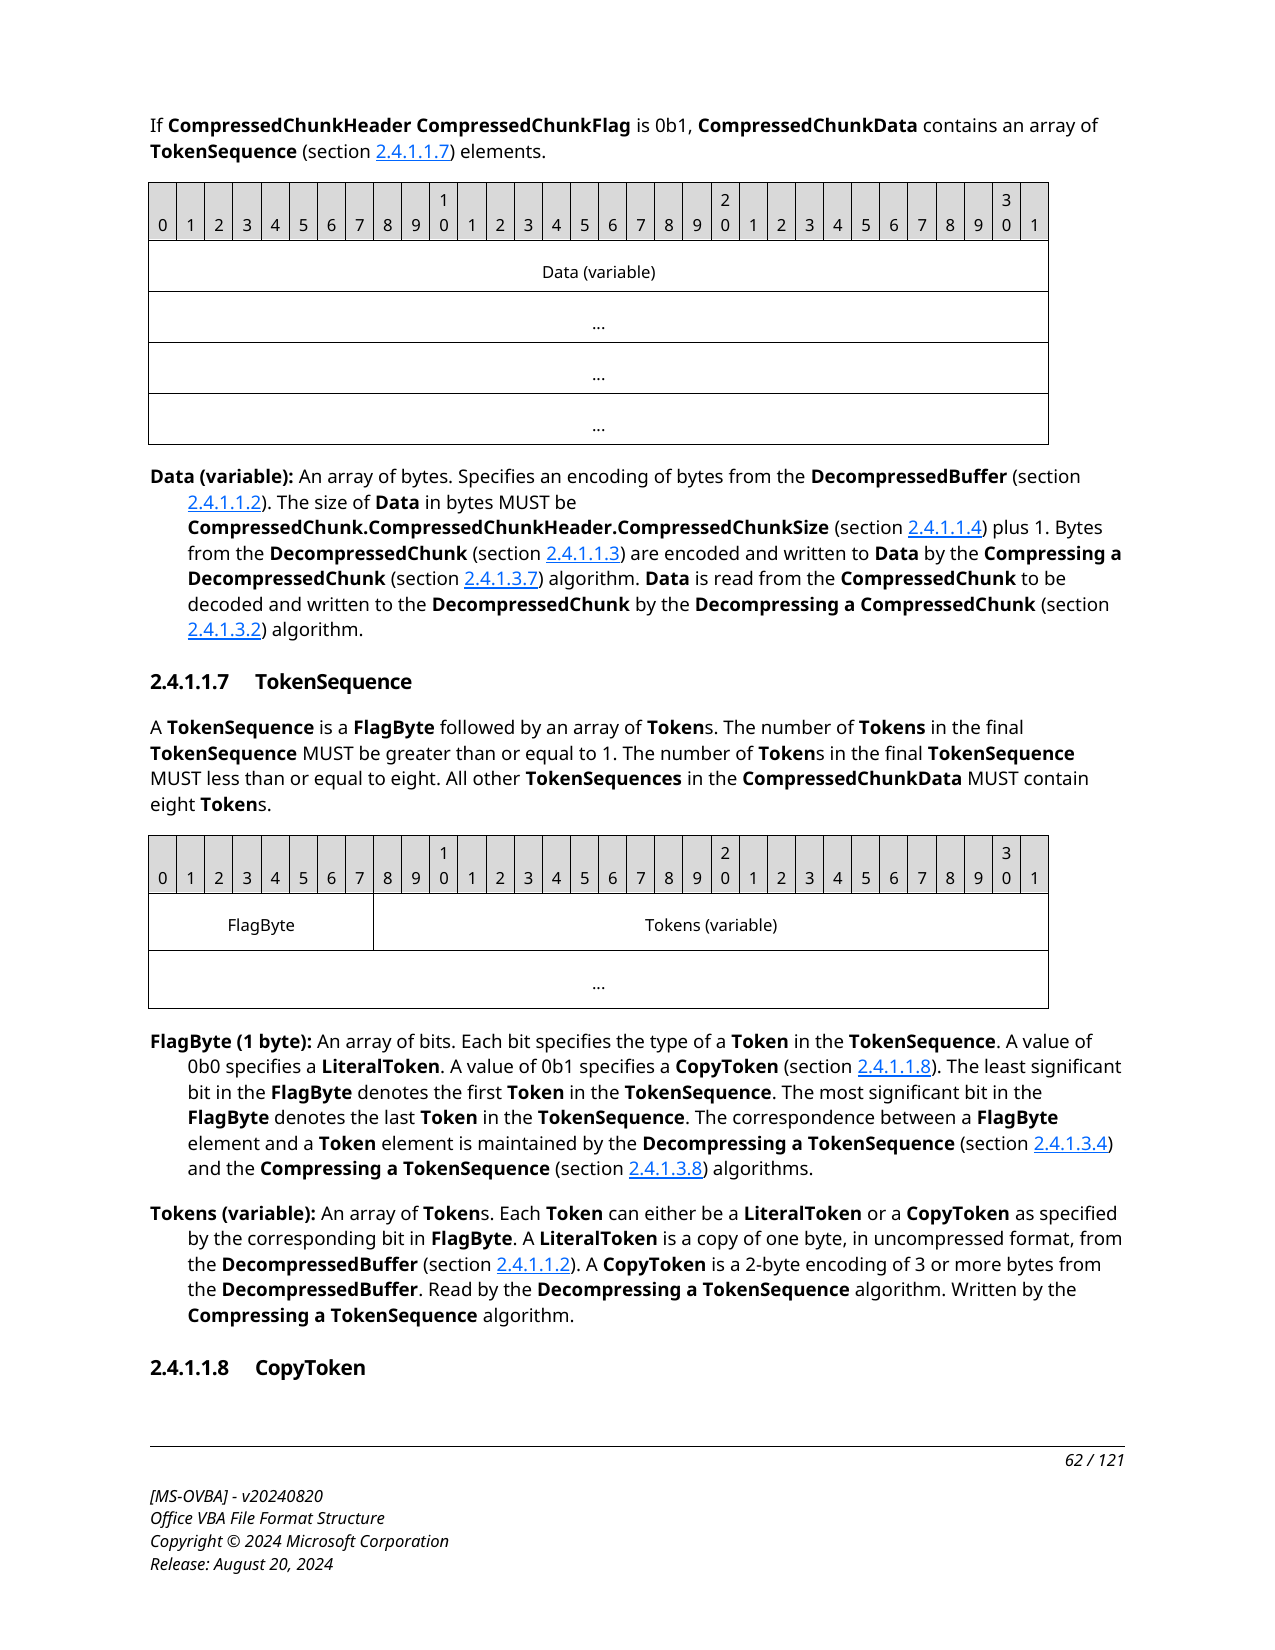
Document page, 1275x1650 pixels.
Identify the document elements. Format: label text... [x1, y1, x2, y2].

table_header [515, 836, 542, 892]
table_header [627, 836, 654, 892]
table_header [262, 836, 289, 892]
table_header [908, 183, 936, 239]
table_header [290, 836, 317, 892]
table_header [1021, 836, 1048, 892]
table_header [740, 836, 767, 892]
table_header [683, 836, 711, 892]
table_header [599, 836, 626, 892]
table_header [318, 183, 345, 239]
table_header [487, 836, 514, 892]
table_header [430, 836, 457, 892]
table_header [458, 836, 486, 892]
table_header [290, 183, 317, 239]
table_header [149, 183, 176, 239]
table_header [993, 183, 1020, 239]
subtitle CopyToken [150, 1353, 1125, 1381]
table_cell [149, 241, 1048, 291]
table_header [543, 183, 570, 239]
text Data (variable): An array of bytes. Specifies an encoding of bytes from the DecompressedBuffer (section 2.4.1.1.2). The size of Data in bytes MUST be CompressedChunk.CompressedChunkHeader.CompressedChunkSize (section 2.4.1.1.4) plus 1. Bytes from the DecompressedChunk (section 2.4.1.1.3) are encoded and written to Data by the Compressing a DecompressedChunk (section 2.4.1.3.7) algorithm. Data is read from the CompressedChunk to be decoded and written to the DecompressedChunk by the Decompressing a CompressedChunk (section 2.4.1.3.2) algorithm. [150, 463, 1125, 642]
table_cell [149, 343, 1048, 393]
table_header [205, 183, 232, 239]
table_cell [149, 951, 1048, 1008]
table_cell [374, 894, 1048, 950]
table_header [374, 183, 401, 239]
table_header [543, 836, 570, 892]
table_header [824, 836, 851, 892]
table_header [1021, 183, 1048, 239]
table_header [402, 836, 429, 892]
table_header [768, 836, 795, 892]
text FlagByte (1 byte): An array of bits. Each bit specifies the type of a Token in the TokenSequence. A value of 0b0 specifies a LiteralToken. A value of 0b1 specifies a CopyToken (section 2.4.1.1.8). The least significant bit in the FlagByte denotes the first Token in the TokenSequence. The most significant bit in the FlagByte denotes the last Token in the TokenSequence. The correspondence between a FlagByte element and a Token element is maintained by the Decompressing a TokenSequence (section 2.4.1.3.4) and the Compressing a TokenSequence (section 2.4.1.3.8) algorithms. [150, 1028, 1125, 1181]
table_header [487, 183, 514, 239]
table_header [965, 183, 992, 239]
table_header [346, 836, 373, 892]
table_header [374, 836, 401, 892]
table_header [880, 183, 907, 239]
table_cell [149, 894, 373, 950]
text If CompressedChunkHeader CompressedChunkFlag is 0b1, CompressedChunkData contains an array of TokenSequence (section 2.4.1.1.7) elements. [150, 112, 1125, 163]
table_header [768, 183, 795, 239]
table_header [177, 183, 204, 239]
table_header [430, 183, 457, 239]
subtitle TokenSequence [150, 667, 1125, 696]
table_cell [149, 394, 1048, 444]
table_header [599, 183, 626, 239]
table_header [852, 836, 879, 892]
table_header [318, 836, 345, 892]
text Tokens (variable): An array of Tokens. Each Token can either be a LiteralToken or a CopyToken as specified by the corresponding bit in FlagByte. A LiteralToken is a copy of one byte, in uncompressed format, from the DecompressedBuffer (section 2.4.1.1.2). A CopyToken is a 2-byte encoding of 3 or more bytes from the DecompressedBuffer. Read by the Decompressing a TokenSequence algorithm. Written by the Compressing a TokenSequence algorithm. [150, 1200, 1125, 1328]
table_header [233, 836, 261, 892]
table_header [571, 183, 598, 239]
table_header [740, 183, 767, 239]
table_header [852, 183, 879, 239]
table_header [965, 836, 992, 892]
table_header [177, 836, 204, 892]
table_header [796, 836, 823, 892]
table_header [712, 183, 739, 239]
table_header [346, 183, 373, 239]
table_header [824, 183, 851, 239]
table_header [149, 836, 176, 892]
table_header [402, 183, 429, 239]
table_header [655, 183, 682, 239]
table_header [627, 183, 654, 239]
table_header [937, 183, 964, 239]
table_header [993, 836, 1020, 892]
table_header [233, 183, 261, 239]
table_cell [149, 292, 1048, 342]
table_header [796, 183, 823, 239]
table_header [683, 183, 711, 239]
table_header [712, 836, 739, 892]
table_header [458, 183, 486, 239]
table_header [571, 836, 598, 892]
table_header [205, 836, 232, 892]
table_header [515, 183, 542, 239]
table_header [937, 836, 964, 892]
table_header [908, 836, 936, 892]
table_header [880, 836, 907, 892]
text A TokenSequence is a FlagByte followed by an array of Tokens. The number of Tokens in the final TokenSequence MUST be greater than or equal to 1. The number of Tokens in the final TokenSequence MUST less than or equal to eight. All other TokenSequences in the CompressedChunkData MUST contain eight Tokens. [150, 714, 1125, 816]
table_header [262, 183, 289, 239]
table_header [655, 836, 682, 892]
